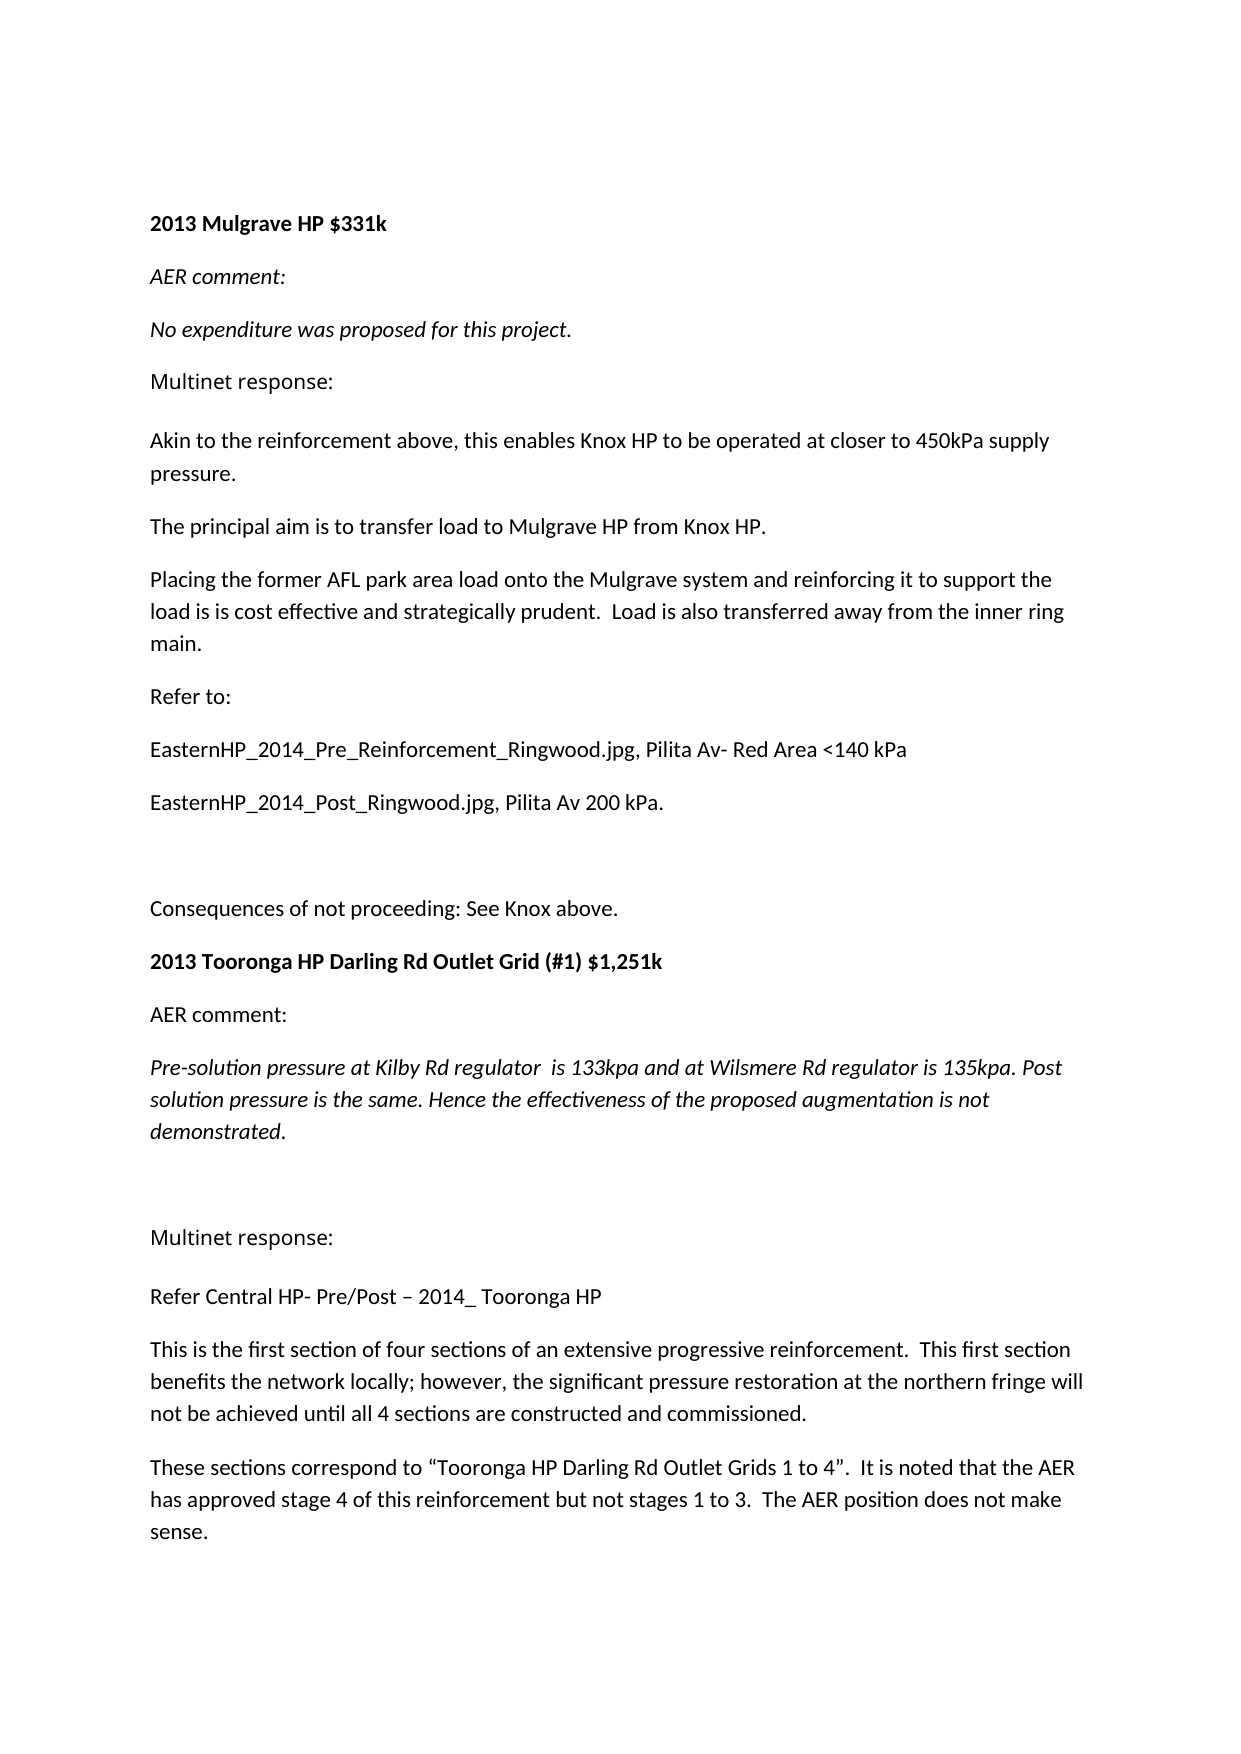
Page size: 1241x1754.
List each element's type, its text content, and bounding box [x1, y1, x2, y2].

table_header 2013 Tooronga HP Darling Rd Outlet Grid (#1) $1,251k [139, 947, 1101, 1000]
text Multinet response: [150, 367, 1090, 396]
text This is the first section of four sections of an extensive progressive reinforcement. This first section benefits the network locally; however, the significant pressure restoration at the northern fringe will not be achieved until all 4 sections are constructed and commissioned. [150, 1335, 1090, 1428]
text The principal aim is to transfer load to Mulgrave HP from Knox HP. [150, 512, 1090, 540]
table_header 2013 Mulgrave HP $331k [139, 209, 1101, 262]
table_cell AER comment: No expenditure was proposed for this project. [139, 262, 1101, 367]
text EasternHP_2014_Post_Ringwood.jpg, Pilita Av 200 kPa. [150, 788, 1090, 816]
text Refer to: [150, 682, 1090, 710]
text Consequences of not proceeding: See Knox above. [150, 894, 1090, 922]
text Multinet response: [150, 1223, 1090, 1252]
text Refer Central HP- Pre/Post – 2014_ Tooronga HP [150, 1282, 1090, 1310]
text EasternHP_2014_Pre_Reinforcement_Ringwood.jpg, Pilita Av- Red Area <140 kPa [150, 735, 1090, 763]
text Akin to the reinforcement above, this enables Knox HP to be operated at closer to 450kPa supply pressure. [150, 427, 1090, 487]
text Placing the former AFL park area load onto the Mulgrave system and reinforcing it to support the load is is cost effective and strategically prudent. Load is also transferred away from the inner ring main. [150, 565, 1090, 657]
table_cell AER comment: Pre-solution pressure at Kilby Rd regulator is 133kpa and at Wilsmere Rd regulator is 135kpa. Post solution pressure is the same. Hence the effectiveness of the proposed augmentation is not demonstrated. [139, 1000, 1101, 1223]
text These sections correspond to “Tooronga HP Darling Rd Outlet Grids 1 to 4”. It is noted that the AER has approved stage 4 of this reinforcement but not stages 1 to 3. The AER position does not make sense. [150, 1453, 1090, 1545]
